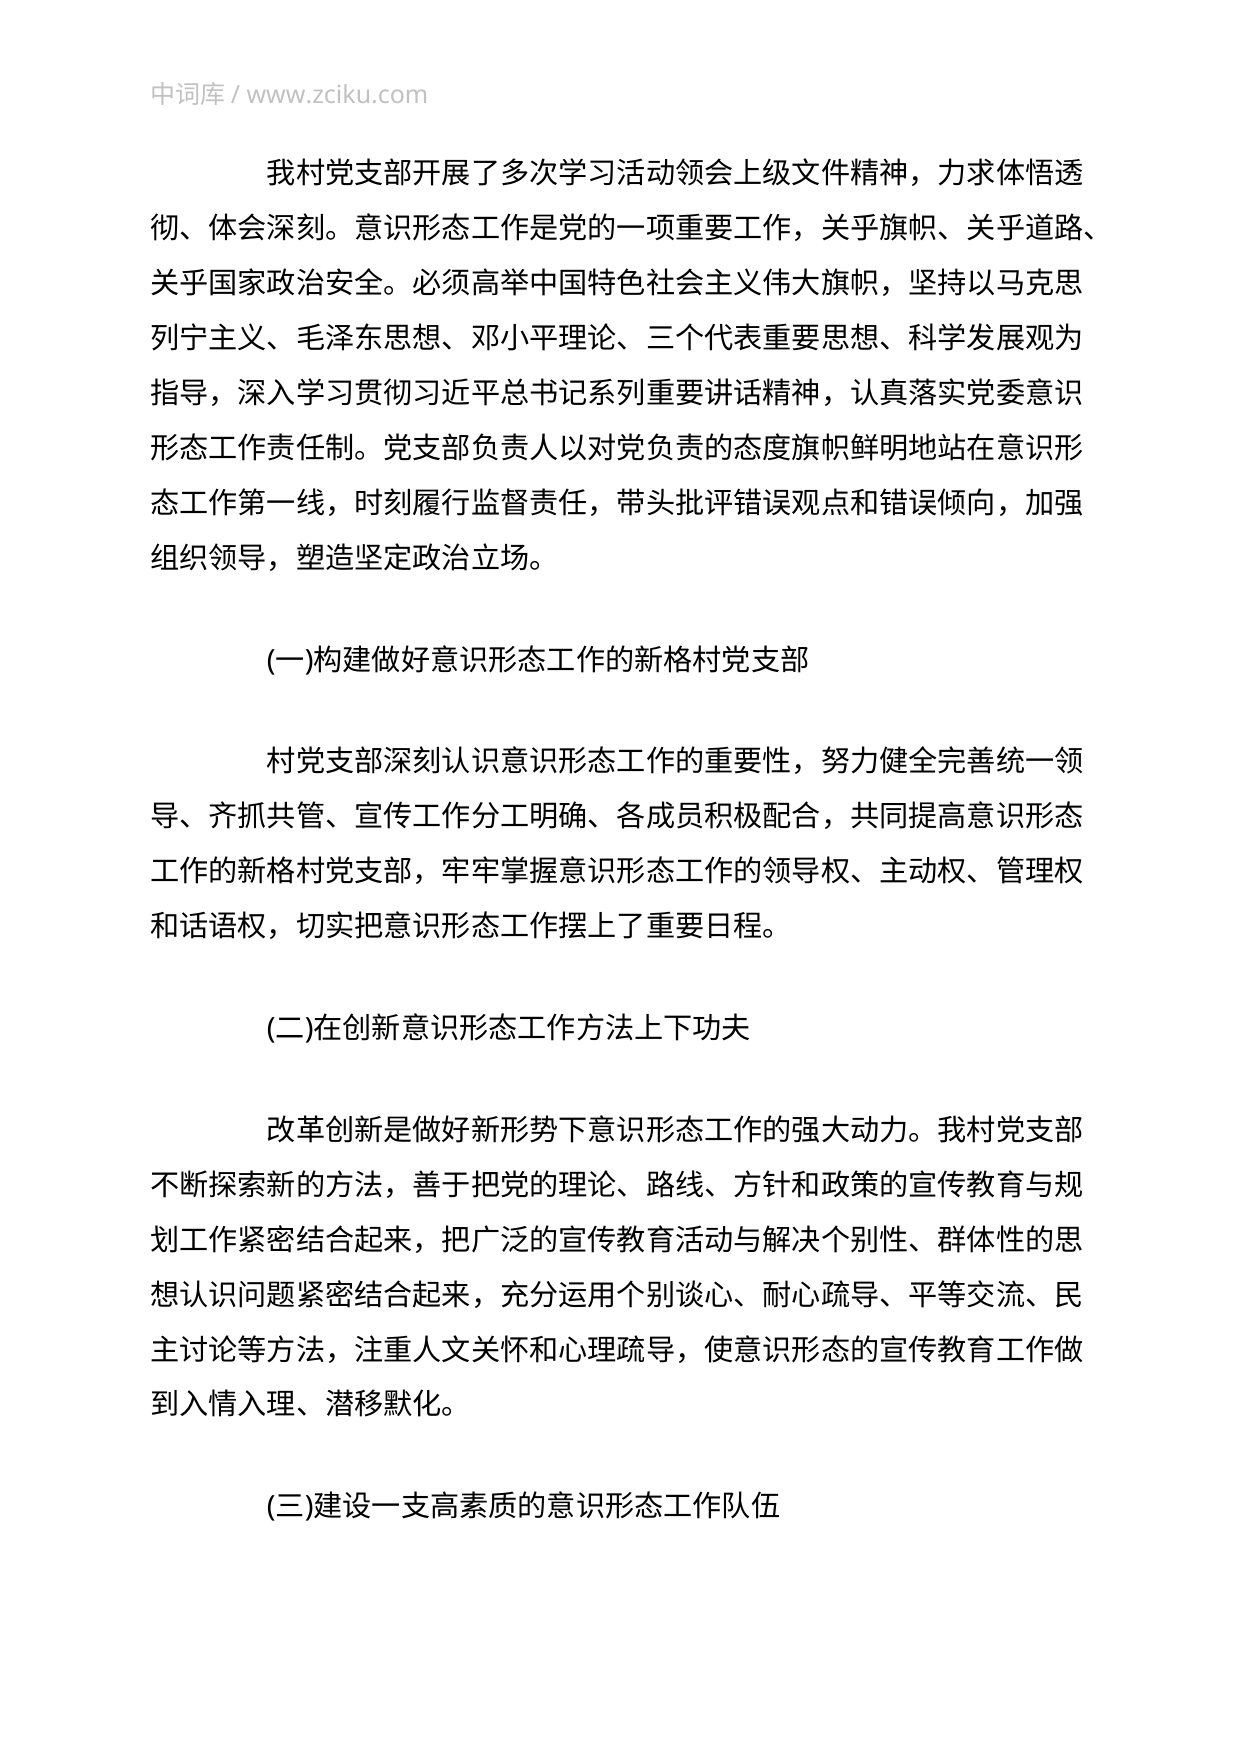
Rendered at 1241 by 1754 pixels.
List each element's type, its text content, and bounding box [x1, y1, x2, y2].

text 改革创新是做好新形势下意识形态工作的强大动力。我村党支部不断探索新的方法，善于把党的理论、路线、方针和政策的宣传教育与规划工作紧密结合起来，把广泛的宣传教育活动与解决个别性、群体性的思想认识问题紧密结合起来，充分运用个别谈心、耐心疏导、平等交流、民主讨论等方法，注重人文关怀和心理疏导，使意识形态的宣传教育工作做到入情入理、潜移默化。 [150, 1106, 1090, 1423]
text (三)建设一支高素质的意识形态工作队伍 [150, 1483, 1090, 1525]
text 我村党支部开展了多次学习活动领会上级文件精神，力求体悟透彻、体会深刻。意识形态工作是党的一项重要工作，关乎旗帜、关乎道路、关乎国家政治安全。必须高举中国特色社会主义伟大旗帜，坚持以马克思列宁主义、毛泽东思想、邓小平理论、三个代表重要思想、科学发展观为指导，深入学习贯彻习近平总书记系列重要讲话精神，认真落实党委意识形态工作责任制。党支部负责人以对党负责的态度旗帜鲜明地站在意识形态工作第一线，时刻履行监督责任，带头批评错误观点和错误倾向，加强组织领导，塑造坚定政治立场。 [150, 150, 1090, 577]
text 村党支部深刻认识意识形态工作的重要性，努力健全完善统一领导、齐抓共管、宣传工作分工明确、各成员积极配合，共同提高意识形态工作的新格村党支部，牢牢掌握意识形态工作的领导权、主动权、管理权和话语权，切实把意识形态工作摆上了重要日程。 [150, 738, 1090, 945]
text (二)在创新意识形态工作方法上下功夫 [150, 1004, 1090, 1047]
text (一)构建做好意识形态工作的新格村党支部 [150, 636, 1090, 678]
